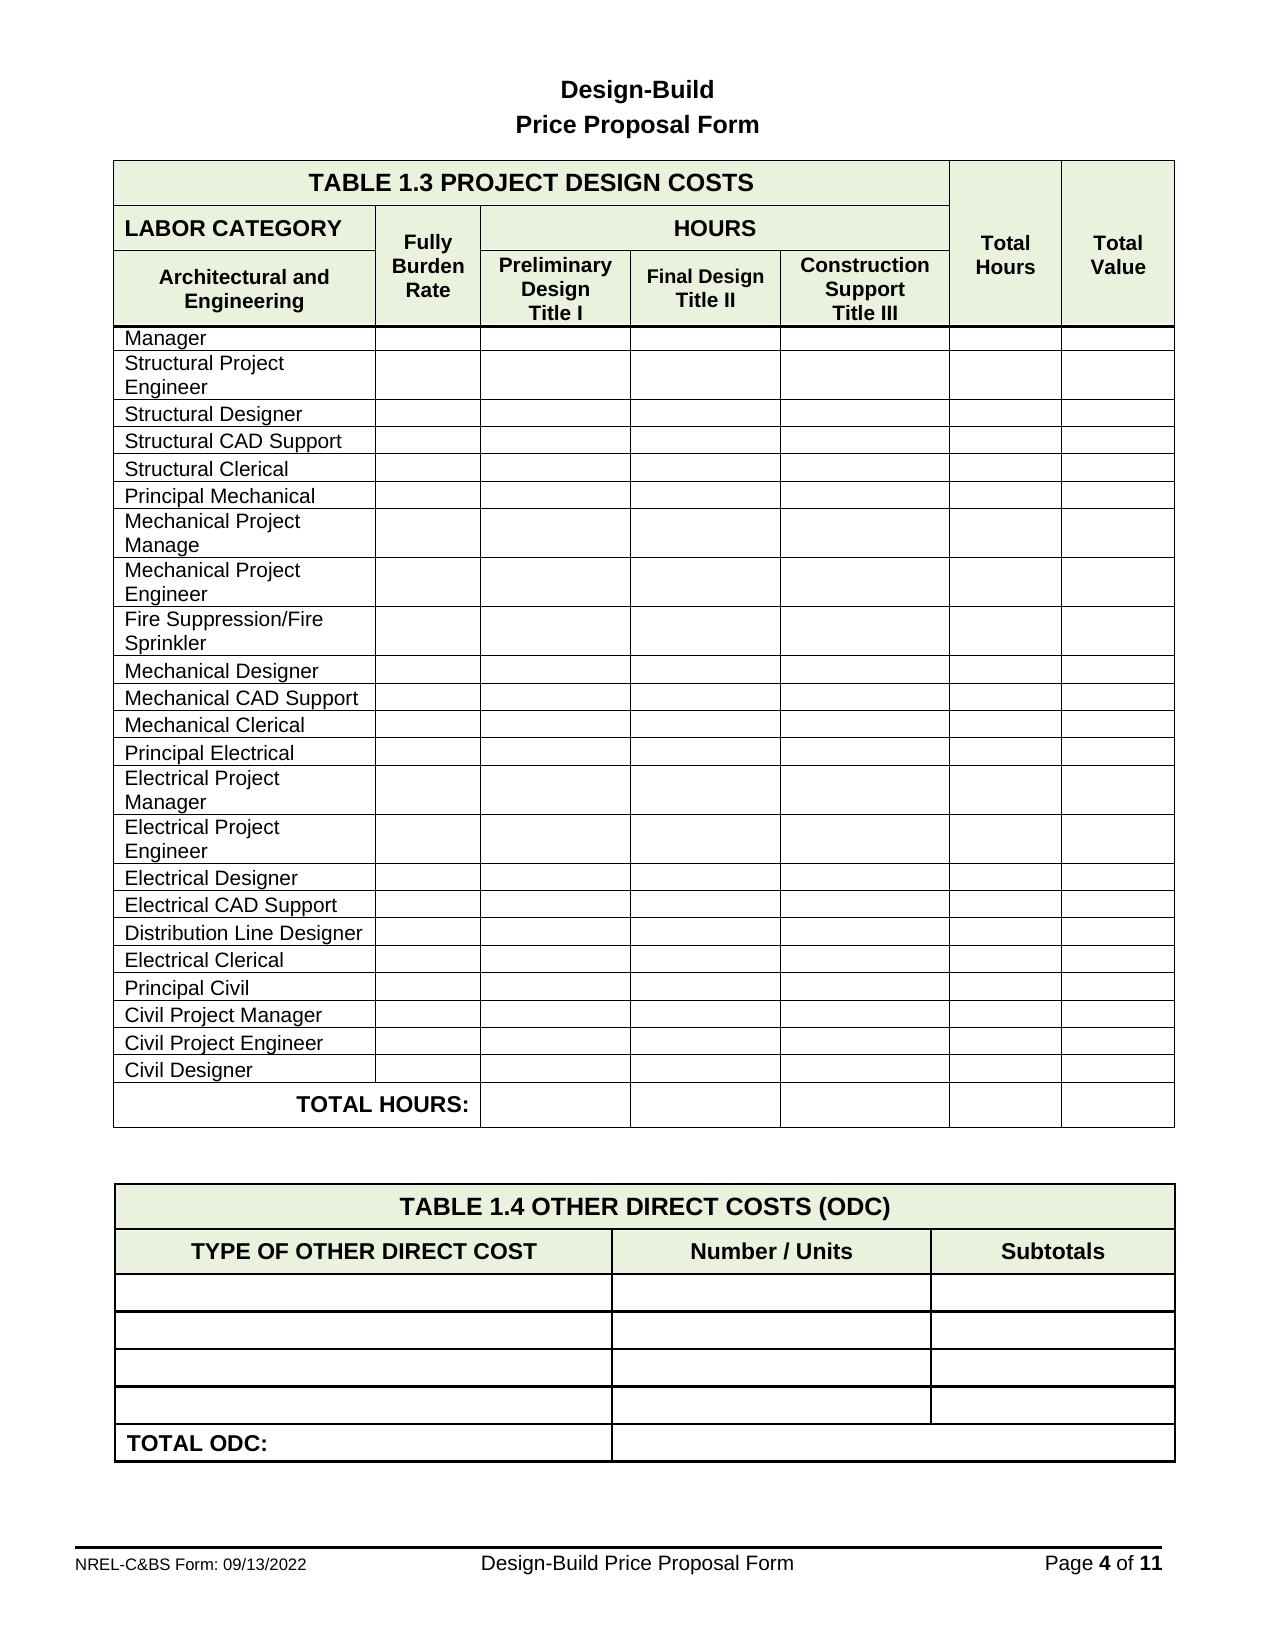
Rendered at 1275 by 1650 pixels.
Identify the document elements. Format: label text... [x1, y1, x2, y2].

table_cell [950, 973, 1061, 999]
table_cell [631, 1028, 780, 1054]
table_cell [613, 1350, 930, 1385]
table_cell [781, 509, 949, 557]
table_cell [1062, 1055, 1174, 1082]
table_cell [376, 1001, 480, 1027]
table_cell [481, 973, 630, 999]
table_cell [376, 815, 480, 862]
table_cell [1062, 558, 1174, 606]
table_cell [481, 864, 630, 890]
table_cell [481, 400, 630, 426]
table_cell Subtotals [932, 1230, 1174, 1273]
table_cell [1062, 918, 1174, 945]
table_cell [376, 1028, 480, 1054]
table_cell [1062, 482, 1174, 508]
table_cell [481, 427, 630, 453]
table_cell [950, 656, 1061, 682]
table_cell [376, 509, 480, 557]
table_cell [116, 1350, 611, 1385]
table_cell [481, 482, 630, 508]
table_cell [613, 1388, 930, 1423]
table_cell Mechanical CAD Support [114, 684, 375, 710]
table_cell [376, 918, 480, 945]
table_cell [932, 1388, 1174, 1423]
table_cell [1062, 454, 1174, 481]
table_cell Principal Mechanical [114, 482, 375, 508]
table_cell [631, 1055, 780, 1082]
table_cell [950, 1083, 1061, 1127]
table_cell [950, 766, 1061, 813]
table_cell [631, 351, 780, 398]
table_cell [481, 918, 630, 945]
table_cell [376, 946, 480, 972]
table_cell [376, 1055, 480, 1082]
table_cell Electrical Project Engineer [114, 815, 375, 862]
table_cell [781, 400, 949, 426]
table_header TABLE 1.3 PROJECT DESIGN COSTS [114, 161, 949, 204]
table_cell HOURS [481, 206, 949, 249]
table_cell [950, 891, 1061, 917]
table_cell [631, 815, 780, 862]
table_cell [481, 509, 630, 557]
table_cell [932, 1275, 1174, 1310]
table_cell Civil Project Engineer [114, 1028, 375, 1054]
table_cell [613, 1313, 930, 1348]
table_cell [631, 864, 780, 890]
table_cell [1062, 1001, 1174, 1027]
table_cell [950, 607, 1061, 655]
table_header Total Hours [950, 161, 1061, 324]
table_cell Structural Designer [114, 400, 375, 426]
table_cell [1062, 766, 1174, 813]
table_cell Distribution Line Designer [114, 918, 375, 945]
table_cell Number / Units [613, 1230, 930, 1273]
table_cell [631, 1083, 780, 1127]
table_cell [631, 1001, 780, 1027]
table_cell [781, 1083, 949, 1127]
table_cell [481, 454, 630, 481]
table_cell [1062, 711, 1174, 737]
table_cell Construction Support Title III [781, 251, 949, 324]
table_cell [481, 711, 630, 737]
table_cell [376, 351, 480, 398]
table_cell Electrical Designer [114, 864, 375, 890]
table_cell [950, 738, 1061, 764]
table_cell [631, 607, 780, 655]
table_cell [1062, 1028, 1174, 1054]
table_cell [481, 1028, 630, 1054]
table_cell [631, 656, 780, 682]
table_cell [781, 328, 949, 349]
table_cell [1062, 946, 1174, 972]
table_cell [613, 1275, 930, 1310]
table_cell [376, 400, 480, 426]
table_cell [781, 766, 949, 813]
table_cell [1062, 684, 1174, 710]
table_cell [781, 946, 949, 972]
table_cell [781, 1001, 949, 1027]
table_cell Structural CAD Support [114, 427, 375, 453]
table_cell [376, 738, 480, 764]
table_cell [376, 454, 480, 481]
table_cell [376, 558, 480, 606]
table_cell [781, 558, 949, 606]
table_cell [631, 684, 780, 710]
table_cell Mechanical Clerical [114, 711, 375, 737]
table_cell [481, 891, 630, 917]
table_cell TYPE OF OTHER DIRECT COST [116, 1230, 611, 1273]
table_cell [631, 891, 780, 917]
table_cell [781, 815, 949, 862]
table_header TABLE 1.4 OTHER DIRECT COSTS (ODC) [116, 1185, 1174, 1228]
table_cell [932, 1350, 1174, 1385]
table_cell Structural Project Manager [114, 328, 375, 349]
table_cell [481, 946, 630, 972]
table_cell [781, 607, 949, 655]
table_cell [481, 815, 630, 862]
table_cell [1062, 400, 1174, 426]
table_cell [1062, 738, 1174, 764]
table_cell [481, 1055, 630, 1082]
table_cell [781, 891, 949, 917]
table_cell [376, 711, 480, 737]
table_cell [631, 738, 780, 764]
table_cell Electrical Project Manager [114, 766, 375, 813]
table_cell [950, 946, 1061, 972]
table_cell [781, 656, 949, 682]
table_cell [781, 454, 949, 481]
table_cell [950, 711, 1061, 737]
table_cell [781, 351, 949, 398]
table_cell [631, 328, 780, 349]
table_cell [481, 607, 630, 655]
table_cell [950, 558, 1061, 606]
table_cell [376, 684, 480, 710]
table_cell LABOR CATEGORY [114, 206, 375, 249]
table_cell Total ODC: [116, 1425, 611, 1460]
table_cell [950, 509, 1061, 557]
table_cell [1062, 1083, 1174, 1127]
table_cell [1062, 328, 1174, 349]
table_cell Architectural and Engineering [114, 251, 375, 324]
table_cell Fire Suppression/Fire Sprinkler [114, 607, 375, 655]
table_cell [1062, 891, 1174, 917]
table_cell [950, 1001, 1061, 1027]
table_cell [481, 766, 630, 813]
table_cell Principal Electrical [114, 738, 375, 764]
table_cell [631, 918, 780, 945]
table_cell [950, 684, 1061, 710]
table_cell [631, 509, 780, 557]
table_cell TOTAL HOURS: [114, 1083, 480, 1127]
table_cell Fully Burden Rate [376, 206, 480, 324]
table_cell [781, 684, 949, 710]
table_cell [376, 973, 480, 999]
table_cell [950, 482, 1061, 508]
table_cell [781, 1028, 949, 1054]
table_cell [376, 864, 480, 890]
table_cell [376, 328, 480, 349]
table_cell [950, 454, 1061, 481]
table_cell Structural Project Engineer [114, 351, 375, 398]
table_cell [781, 918, 949, 945]
table_cell [1062, 656, 1174, 682]
table_cell [481, 684, 630, 710]
table_cell [613, 1425, 1174, 1460]
table_cell [950, 1055, 1061, 1082]
table_cell [950, 1028, 1061, 1054]
table_cell [631, 454, 780, 481]
table_cell [781, 711, 949, 737]
table_cell Electrical CAD Support [114, 891, 375, 917]
table_cell [781, 864, 949, 890]
table_cell [1062, 973, 1174, 999]
table_cell [481, 1001, 630, 1027]
table_cell Electrical Clerical [114, 946, 375, 972]
table_cell [781, 1055, 949, 1082]
table_cell Mechanical Project Engineer [114, 558, 375, 606]
table_cell [1062, 351, 1174, 398]
table_cell [781, 482, 949, 508]
table_cell [631, 973, 780, 999]
table_cell [481, 656, 630, 682]
table_cell [950, 864, 1061, 890]
table_cell [376, 891, 480, 917]
table_cell [631, 400, 780, 426]
table_cell [376, 607, 480, 655]
table_cell [950, 351, 1061, 398]
table_cell [481, 738, 630, 764]
table_cell [1062, 864, 1174, 890]
table_cell [781, 427, 949, 453]
table_cell [631, 427, 780, 453]
table_cell Mechanical Project Manage [114, 509, 375, 557]
table_cell Structural Clerical [114, 454, 375, 481]
table_cell [376, 766, 480, 813]
table_cell Mechanical Designer [114, 656, 375, 682]
table_cell [481, 328, 630, 349]
table_cell [950, 427, 1061, 453]
table_cell [376, 656, 480, 682]
table_cell Final Design Title II [631, 251, 780, 324]
table_cell [781, 973, 949, 999]
table_cell [1062, 509, 1174, 557]
table_cell [116, 1275, 611, 1310]
table_cell [950, 328, 1061, 349]
table_cell [950, 918, 1061, 945]
table_cell [631, 946, 780, 972]
table_cell [116, 1313, 611, 1348]
table_cell [631, 558, 780, 606]
table_cell [932, 1313, 1174, 1348]
table_cell [1062, 427, 1174, 453]
table_cell Preliminary Design Title I [481, 251, 630, 324]
table_cell [376, 482, 480, 508]
table_cell [481, 351, 630, 398]
table_cell [631, 482, 780, 508]
table_cell [481, 1083, 630, 1127]
table_cell [116, 1388, 611, 1423]
table_cell [781, 738, 949, 764]
table_header Total Value [1062, 161, 1174, 324]
table_cell Civil Designer [114, 1055, 375, 1082]
table_cell Principal Civil [114, 973, 375, 999]
table_cell [631, 766, 780, 813]
table_cell [481, 558, 630, 606]
table_cell [950, 815, 1061, 862]
table_cell [1062, 815, 1174, 862]
table_cell Civil Project Manager [114, 1001, 375, 1027]
table_cell [376, 427, 480, 453]
table_cell [950, 400, 1061, 426]
table_cell [1062, 607, 1174, 655]
table_cell [631, 711, 780, 737]
